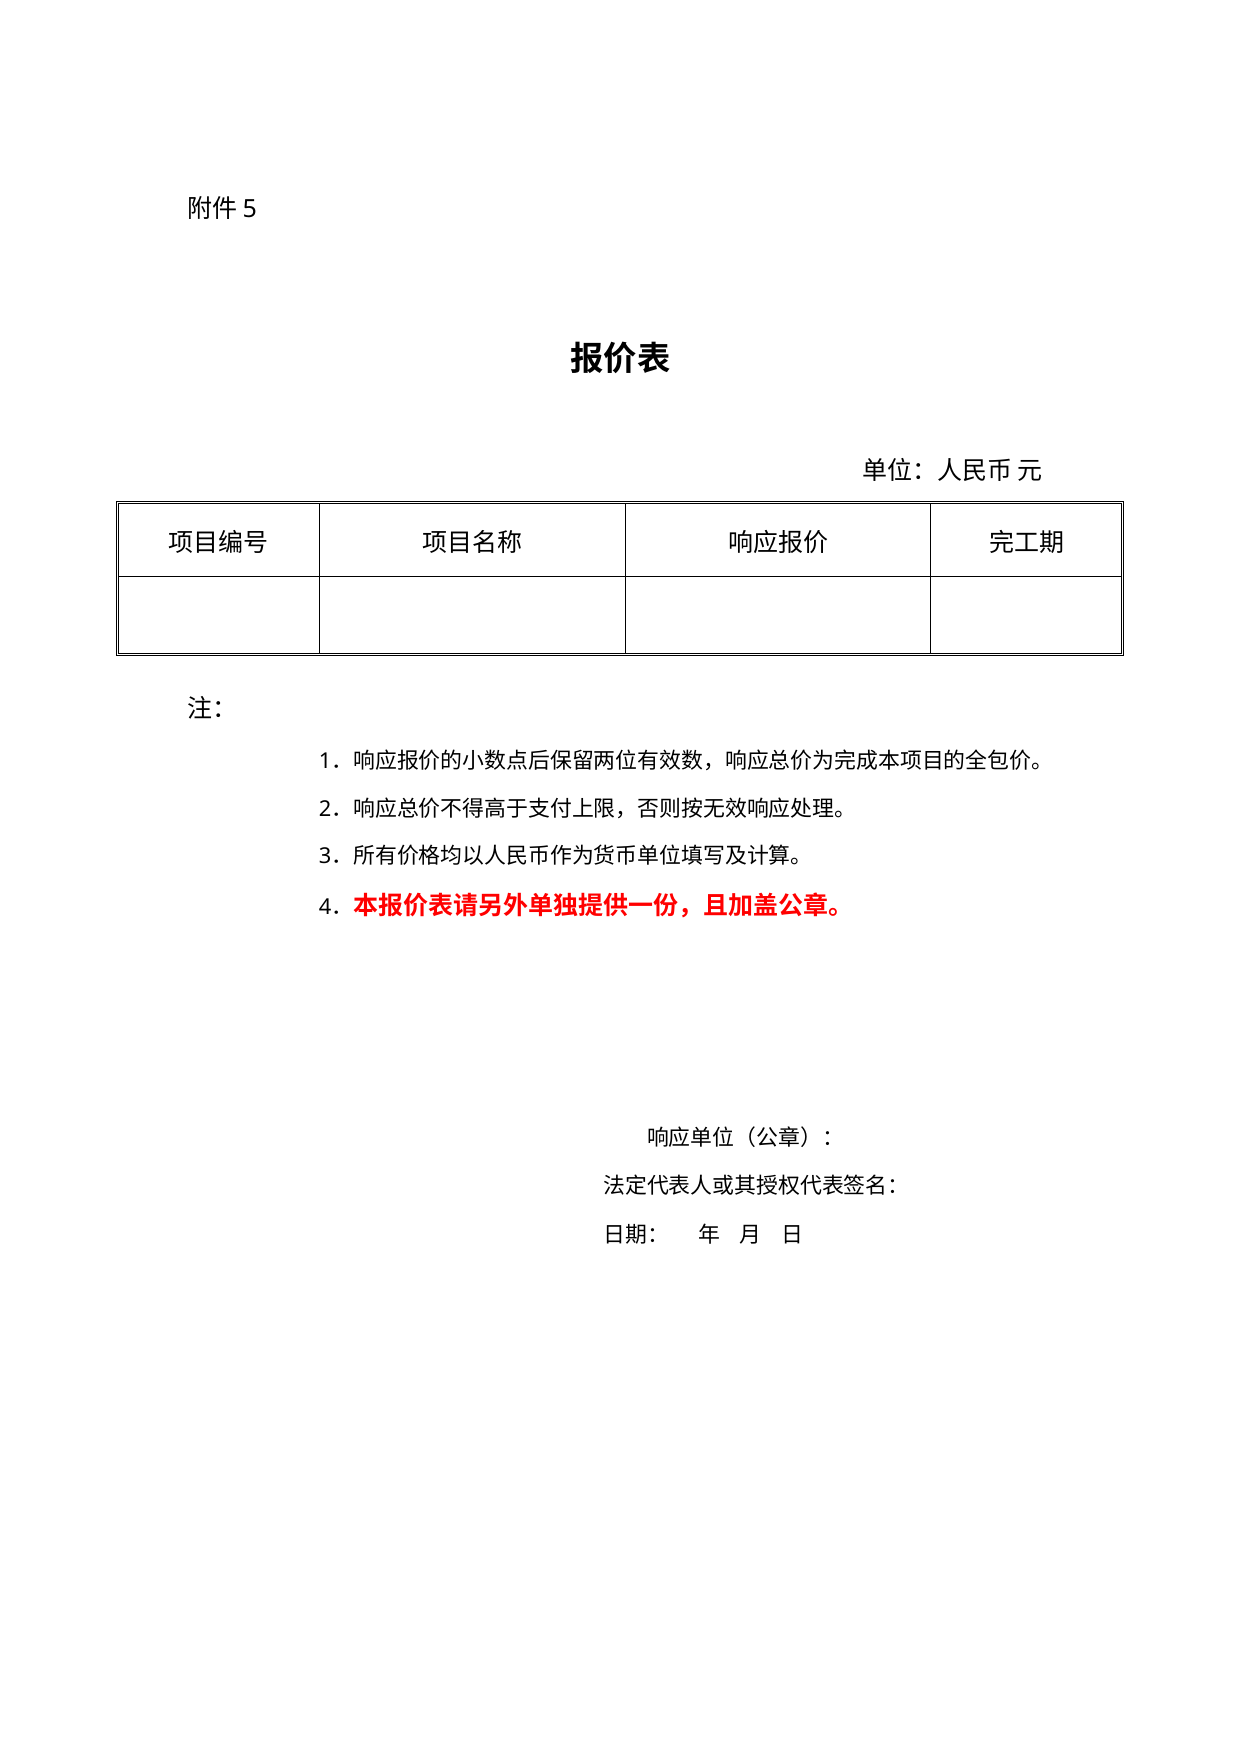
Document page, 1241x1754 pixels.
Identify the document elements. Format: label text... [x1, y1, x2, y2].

table_cell [320, 577, 625, 653]
text 日期： 年 月 日 [187, 1216, 1028, 1249]
text 响应单位（公章）： [187, 1119, 1028, 1152]
list 4．本报价表请另外单独提供一份，且加盖公章。 [319, 886, 1053, 922]
table_header 项目名称 [320, 504, 625, 576]
text 注： [187, 688, 1053, 725]
table_cell [626, 577, 930, 653]
table_header 响应报价 [626, 504, 930, 576]
table_cell [119, 577, 319, 653]
list 1．响应报价的小数点后保留两位有效数，响应总价为完成本项目的全包价。 [319, 743, 1053, 775]
text 报价表 [187, 323, 1053, 388]
text 法定代表人或其授权代表签名： [187, 1168, 1028, 1200]
list 2．响应总价不得高于支付上限，否则按无效响应处理。 [319, 791, 1053, 822]
text 单位：人民币 元 [187, 436, 1042, 501]
table_cell [931, 577, 1121, 653]
table_header 完工期 [931, 504, 1121, 576]
table_header 项目编号 [119, 504, 319, 576]
list 3．所有价格均以人民币作为货币单位填写及计算。 [319, 838, 1053, 870]
text 附件5 [187, 174, 1053, 239]
